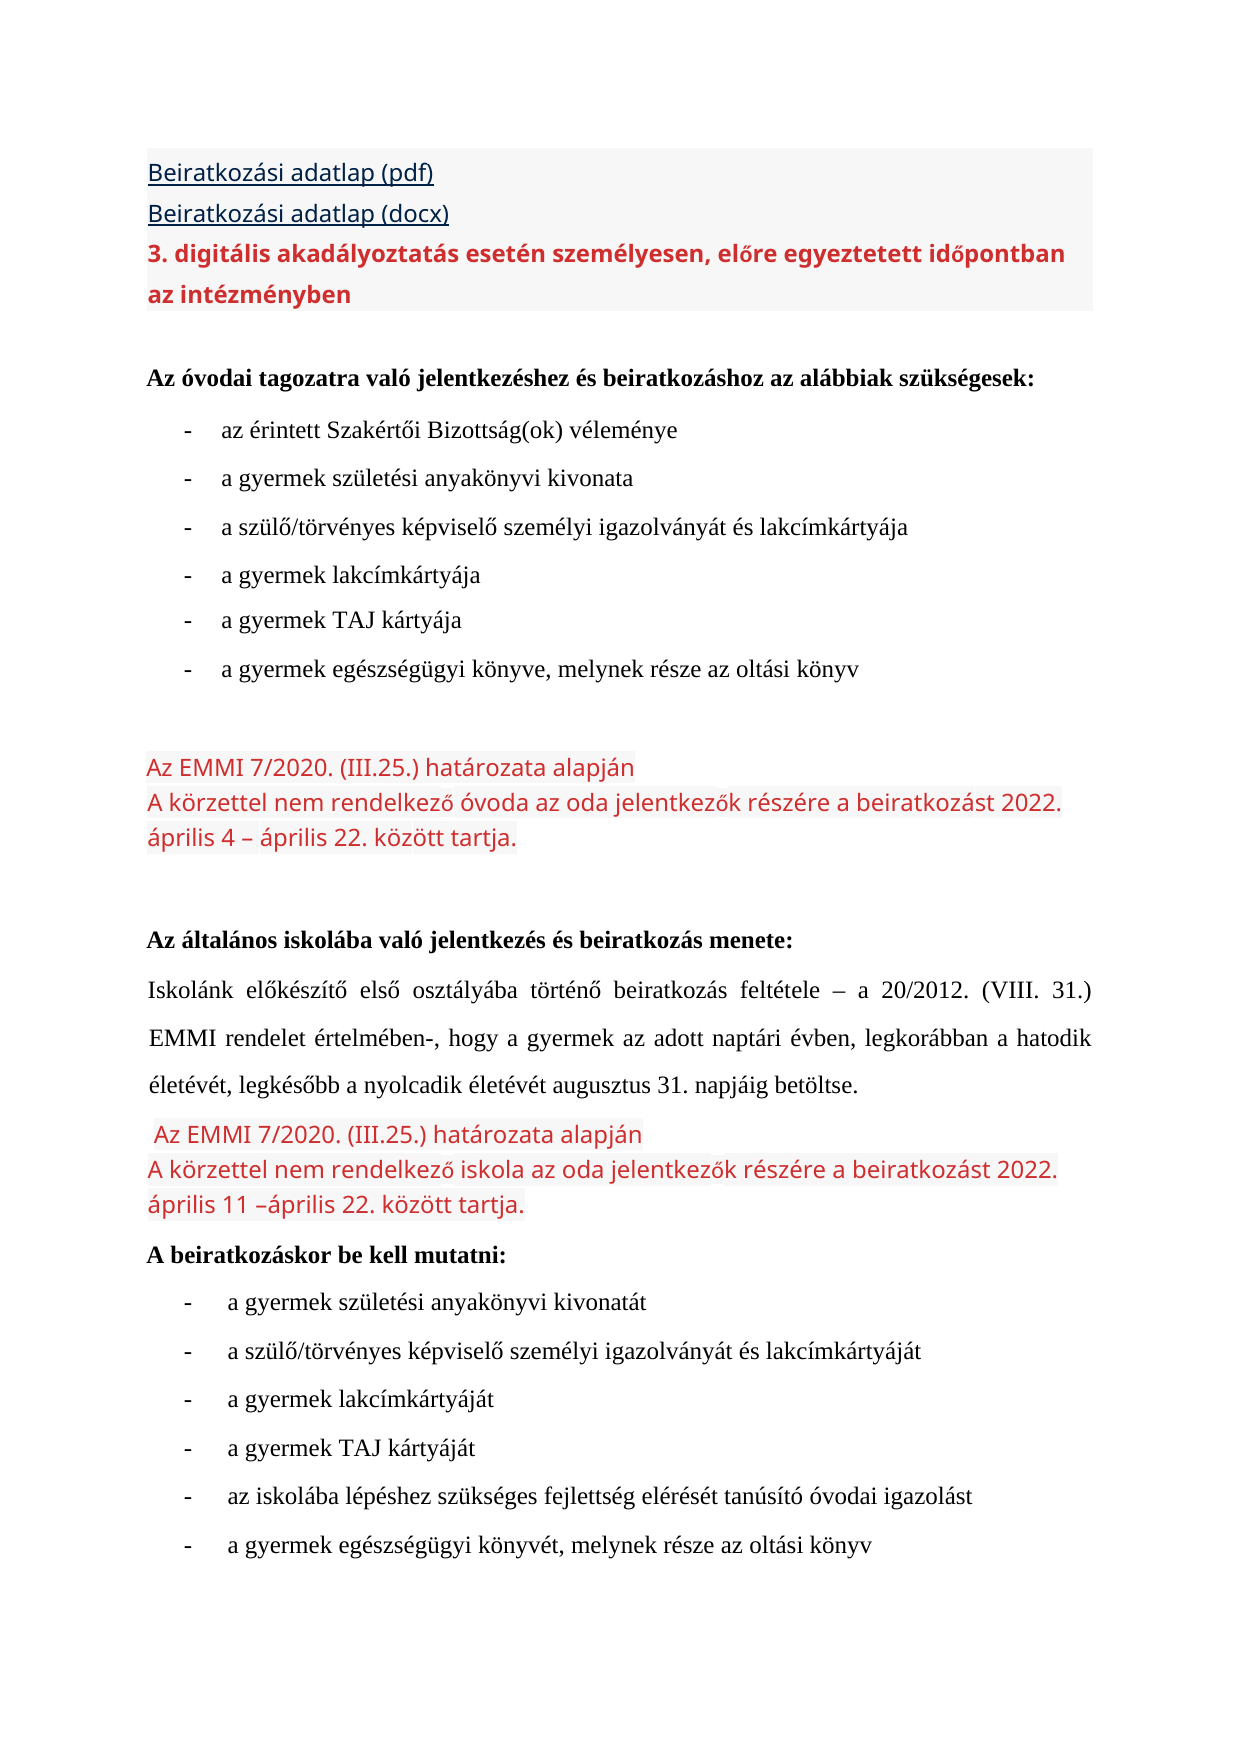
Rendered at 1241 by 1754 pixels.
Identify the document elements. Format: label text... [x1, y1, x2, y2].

list a szülő/törvényes képviselő személyi igazolványát és lakcímkártyája [183, 512, 1093, 540]
list a gyermek lakcímkártyája [183, 560, 1093, 589]
text Iskolánk előkészítő első osztályába történő beiratkozás feltétele – a 20/2012. (VIII. 31.) EMMI rendelet értelmében-, hogy a gyermek az adott naptári évben, legkorábban a hatodik életévét, legkésőbb a nyolcadik életévét augusztus 31. napjáig betöltse. [147, 976, 1093, 1099]
list a gyermek egészségügyi könyve, melynek része az oltási könyv [183, 654, 1093, 683]
list a gyermek TAJ kártyája [183, 606, 1093, 634]
list a gyermek TAJ kártyáját [183, 1433, 1093, 1462]
list az érintett Szakértői Bizottság(ok) véleménye [183, 415, 1093, 443]
text A beiratkozáskor be kell mutatni: [146, 1241, 1093, 1269]
text Beiratkozási adatlap (pdf) [147, 148, 1093, 189]
text Az EMMI 7/2020. (III.25.) határozata alapján A körzettel nem rendelkező óvoda az oda jelentkezők részére a beiratkozást 2022. április 4 – április 22. között tartja. [146, 751, 1093, 854]
list a gyermek egészségügyi könyvét, melynek része az oltási könyv [183, 1530, 1093, 1558]
list a gyermek születési anyakönyvi kivonata [183, 463, 1093, 492]
text Az óvodai tagozatra való jelentkezéshez és beiratkozáshoz az alábbiak szükségesek: [146, 363, 1093, 391]
list a gyermek lakcímkártyáját [183, 1384, 1093, 1413]
text Az EMMI 7/2020. (III.25.) határozata alapján A körzettel nem rendelkező iskola az oda jelentkezők részére a beiratkozást 2022. április 11 –április 22. között tartja. [147, 1118, 1093, 1221]
list a gyermek születési anyakönyvi kivonatát [183, 1287, 1093, 1316]
list az iskolába lépéshez szükséges fejlettség elérését tanúsító óvodai igazolást [183, 1481, 1093, 1510]
list a szülő/törvényes képviselő személyi igazolványát és lakcímkártyáját [183, 1336, 1093, 1365]
text Az általános iskolába való jelentkezés és beiratkozás menete: [146, 925, 1093, 954]
text 3. digitális akadályoztatás esetén személyesen, előre egyeztetett időpontban az intézményben [147, 229, 1093, 311]
text Beiratkozási adatlap (docx) [147, 189, 1093, 229]
